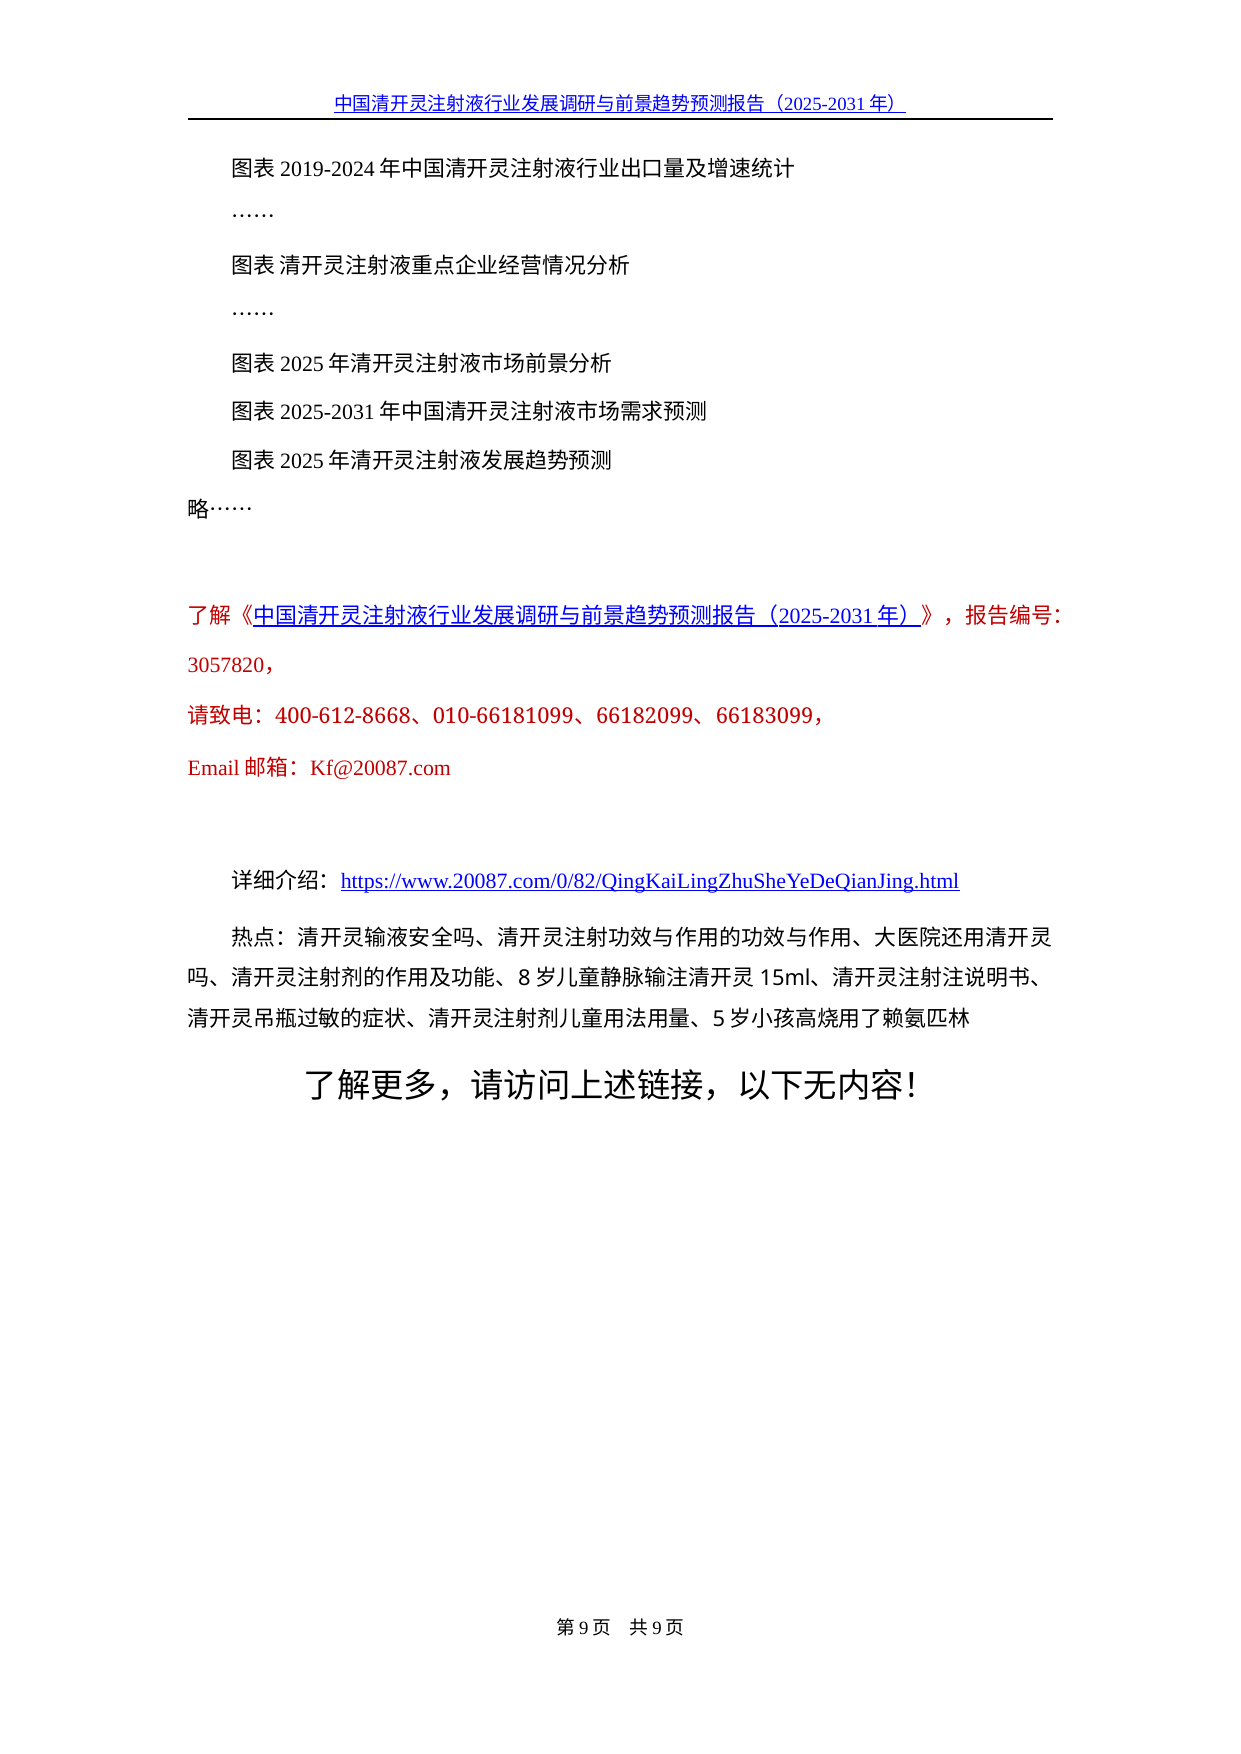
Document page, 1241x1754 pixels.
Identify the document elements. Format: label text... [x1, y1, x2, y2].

text 了解《中国清开灵注射液行业发展调研与前景趋势预测报告（2025-2031年）》，报告编号：3057820， [187, 598, 1053, 679]
text 热点：清开灵输液安全吗、清开灵注射功效与作用的功效与作用、大医院还用清开灵吗、清开灵注射剂的作用及功能、8岁儿童静脉输注清开灵15ml、清开灵注射注说明书、清开灵吊瓶过敏的症状、清开灵注射剂儿童用法用量、5岁小孩高烧用了赖氨匹林 [187, 919, 1053, 1033]
title 了解更多，请访问上述链接，以下无内容！ [187, 1051, 1053, 1116]
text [187, 150, 1053, 524]
text 详细介绍：https://www.20087.com/0/82/QingKaiLingZhuSheYeDeQianJing.html [187, 863, 1053, 895]
text Email邮箱：Kf@20087.com [187, 750, 1053, 782]
text 请致电：400-612-8668、010-66181099、66182099、66183099， [187, 698, 1053, 731]
